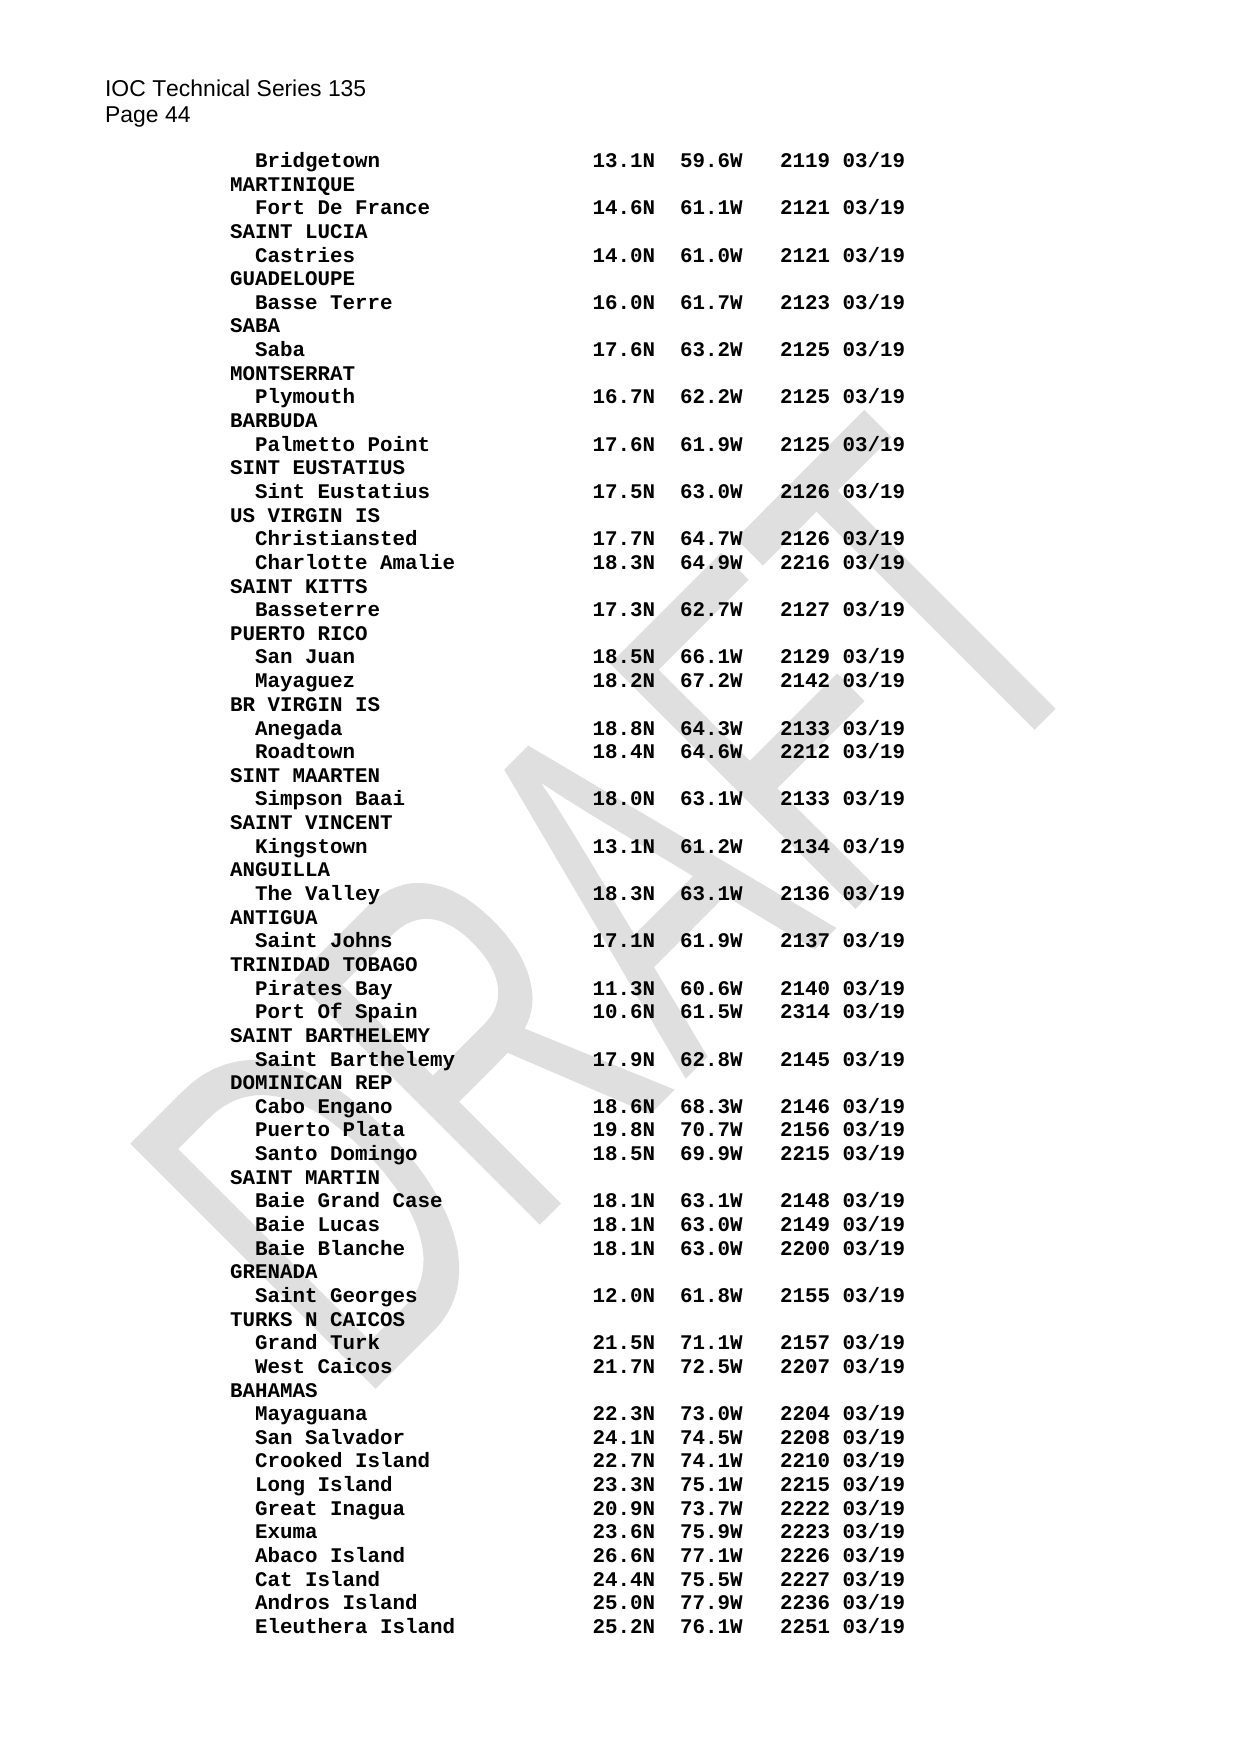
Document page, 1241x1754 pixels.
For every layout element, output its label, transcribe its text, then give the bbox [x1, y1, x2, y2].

text GUADELOUPE [180, 268, 1135, 292]
text Bridgetown 13.1N 59.6W 2119 03/19 [180, 150, 1135, 174]
text GRENADA [180, 1261, 1135, 1285]
text Kingstown 13.1N 61.2W 2134 03/19 [180, 836, 1135, 859]
text Cat Island 24.4N 75.5W 2227 03/19 [180, 1569, 1135, 1592]
text Basseterre 17.3N 62.7W 2127 03/19 [180, 599, 1135, 623]
text SAINT LUCIA [180, 221, 1135, 244]
text ANTIGUA [180, 907, 1135, 930]
text BR VIRGIN IS [180, 694, 1135, 717]
text TRINIDAD TOBAGO [180, 954, 1135, 978]
text DOMINICAN REP [180, 1072, 1135, 1096]
text San Juan 18.5N 66.1W 2129 03/19 [180, 647, 1135, 670]
text Pirates Bay 11.3N 60.6W 2140 03/19 [180, 978, 1135, 1001]
text Santo Domingo 18.5N 69.9W 2215 03/19 [180, 1143, 1135, 1167]
text Castries 14.0N 61.0W 2121 03/19 [180, 244, 1135, 268]
text TURKS N CAICOS [180, 1309, 1135, 1332]
text Mayaguana 22.3N 73.0W 2204 03/19 [180, 1403, 1135, 1427]
text Abaco Island 26.6N 77.1W 2226 03/19 [180, 1545, 1135, 1569]
text Eleuthera Island 25.2N 76.1W 2251 03/19 [180, 1616, 1135, 1640]
text SAINT KITTS [180, 576, 1135, 599]
text Great Inagua 20.9N 73.7W 2222 03/19 [180, 1498, 1135, 1521]
text Fort De France 14.6N 61.1W 2121 03/19 [180, 197, 1135, 221]
text SAINT BARTHELEMY [180, 1025, 1135, 1048]
text US VIRGIN IS [180, 505, 1135, 528]
text Mayaguez 18.2N 67.2W 2142 03/19 [180, 670, 1135, 694]
text ANGUILLA [180, 859, 1135, 883]
text San Salvador 24.1N 74.5W 2208 03/19 [180, 1427, 1135, 1451]
text Palmetto Point 17.6N 61.9W 2125 03/19 [180, 434, 1135, 457]
text Cabo Engano 18.6N 68.3W 2146 03/19 [180, 1096, 1135, 1119]
text Baie Grand Case 18.1N 63.1W 2148 03/19 [180, 1190, 1135, 1214]
text Grand Turk 21.5N 71.1W 2157 03/19 [180, 1332, 1135, 1356]
text Plymouth 16.7N 62.2W 2125 03/19 [180, 386, 1135, 410]
text Roadtown 18.4N 64.6W 2212 03/19 [180, 741, 1135, 765]
text Saint Barthelemy 17.9N 62.8W 2145 03/19 [180, 1048, 1135, 1072]
text West Caicos 21.7N 72.5W 2207 03/19 [180, 1356, 1135, 1379]
text Puerto Plata 19.8N 70.7W 2156 03/19 [180, 1119, 1135, 1143]
text Andros Island 25.0N 77.9W 2236 03/19 [180, 1592, 1135, 1616]
text Charlotte Amalie 18.3N 64.9W 2216 03/19 [180, 552, 1135, 576]
text Simpson Baai 18.0N 63.1W 2133 03/19 [180, 788, 1135, 812]
text Basse Terre 16.0N 61.7W 2123 03/19 [180, 292, 1135, 316]
text Baie Lucas 18.1N 63.0W 2149 03/19 [180, 1214, 1135, 1238]
text MONTSERRAT [180, 363, 1135, 386]
text BARBUDA [180, 410, 1135, 434]
text Sint Eustatius 17.5N 63.0W 2126 03/19 [180, 481, 1135, 505]
text PUERTO RICO [180, 623, 1135, 647]
text Saint Georges 12.0N 61.8W 2155 03/19 [180, 1285, 1135, 1309]
text SINT MAARTEN [180, 765, 1135, 788]
text Saint Johns 17.1N 61.9W 2137 03/19 [180, 930, 1135, 954]
text Anegada 18.8N 64.3W 2133 03/19 [180, 717, 1135, 741]
text SABA [180, 316, 1135, 339]
text Long Island 23.3N 75.1W 2215 03/19 [180, 1474, 1135, 1498]
text Baie Blanche 18.1N 63.0W 2200 03/19 [180, 1238, 1135, 1261]
text SAINT MARTIN [180, 1167, 1135, 1190]
text Crooked Island 22.7N 74.1W 2210 03/19 [180, 1451, 1135, 1474]
text BAHAMAS [180, 1379, 1135, 1403]
text Port Of Spain 10.6N 61.5W 2314 03/19 [180, 1001, 1135, 1025]
text The Valley 18.3N 63.1W 2136 03/19 [180, 883, 1135, 907]
text Christiansted 17.7N 64.7W 2126 03/19 [180, 528, 1135, 552]
text Exuma 23.6N 75.9W 2223 03/19 [180, 1521, 1135, 1545]
text SAINT VINCENT [180, 812, 1135, 836]
text SINT EUSTATIUS [180, 457, 1135, 481]
text Saba 17.6N 63.2W 2125 03/19 [180, 339, 1135, 363]
text MARTINIQUE [180, 174, 1135, 197]
